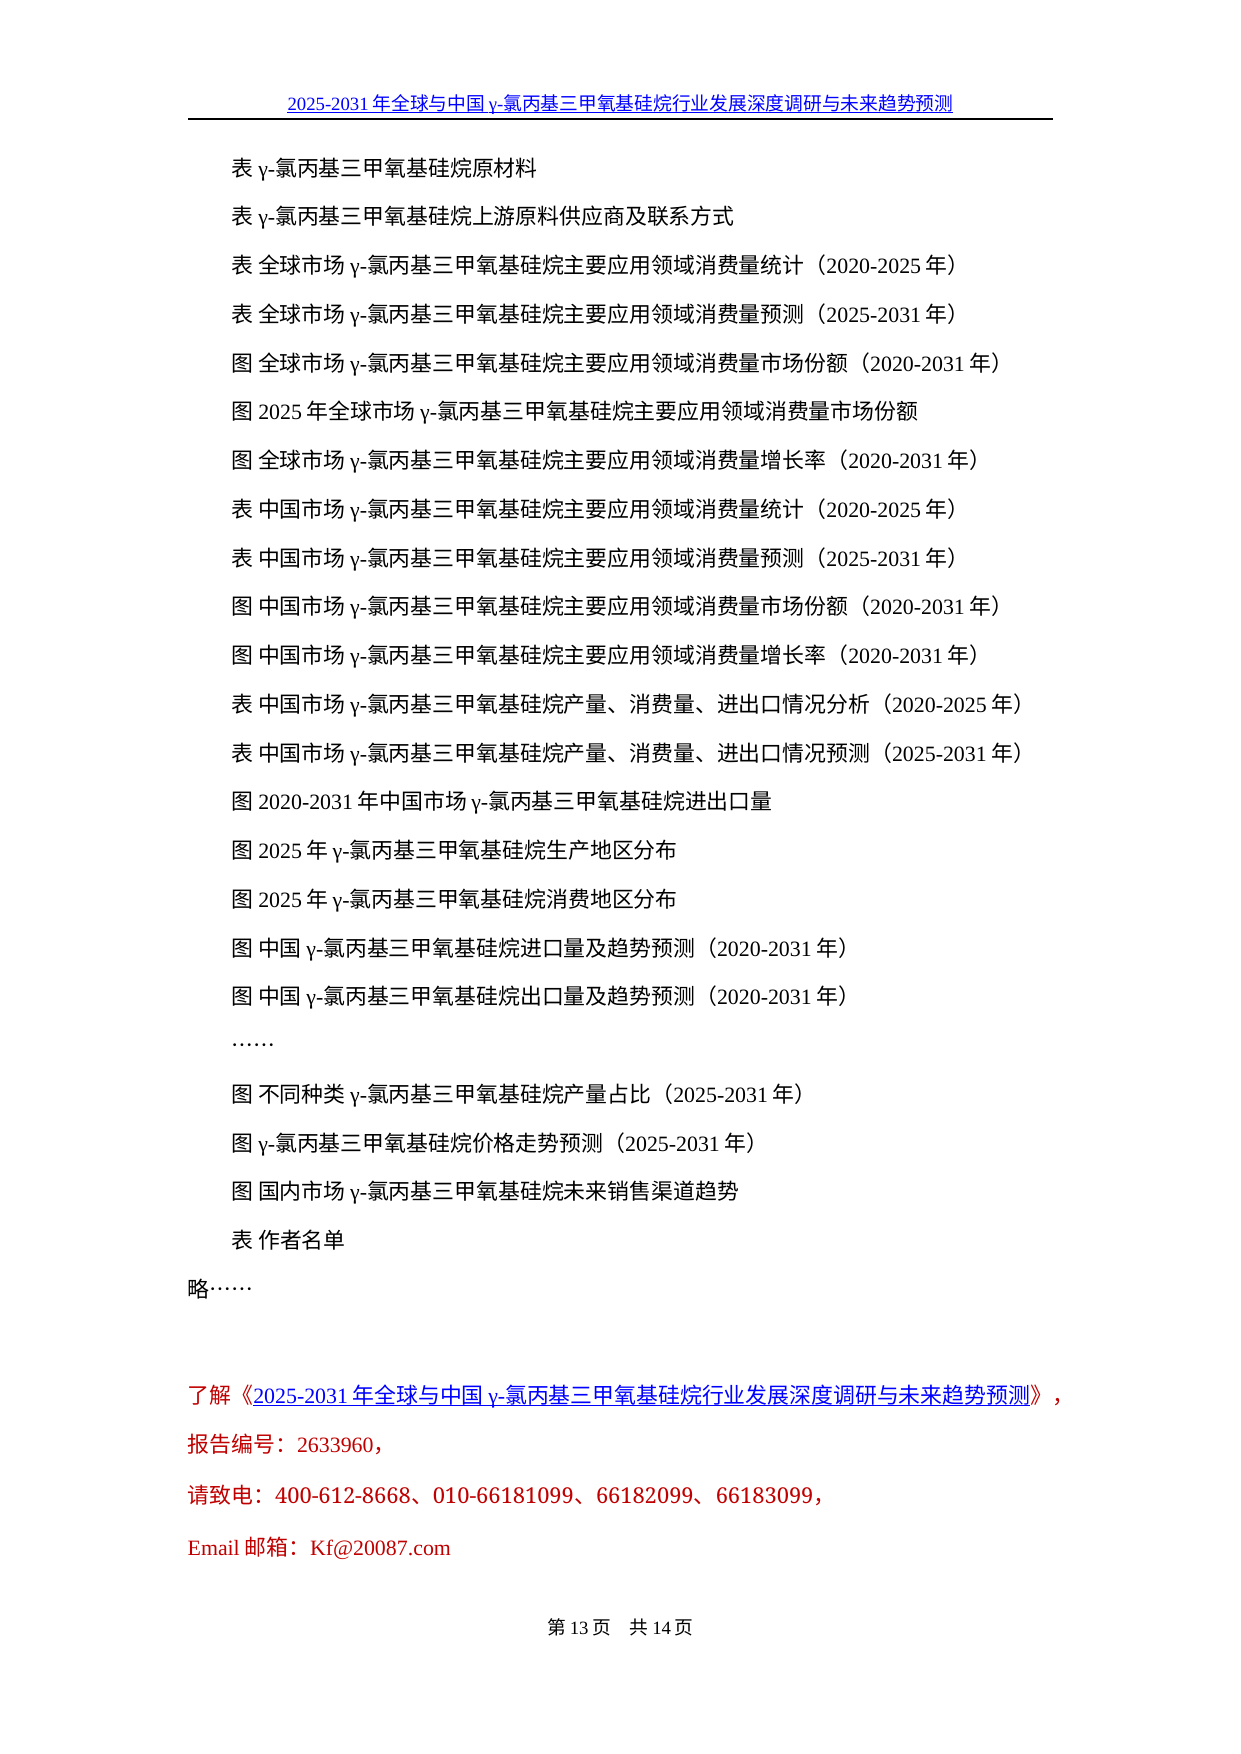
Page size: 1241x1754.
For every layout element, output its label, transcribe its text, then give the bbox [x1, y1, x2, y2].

text 了解《2025-2031年全球与中国γ-氯丙基三甲氧基硅烷行业发展深度调研与未来趋势预测》，报告编号：2633960， [187, 1378, 1053, 1459]
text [187, 150, 1053, 1304]
text Email邮箱：Kf@20087.com [187, 1530, 1053, 1562]
text 请致电：400-612-8668、010-66181099、66182099、66183099， [187, 1478, 1053, 1511]
